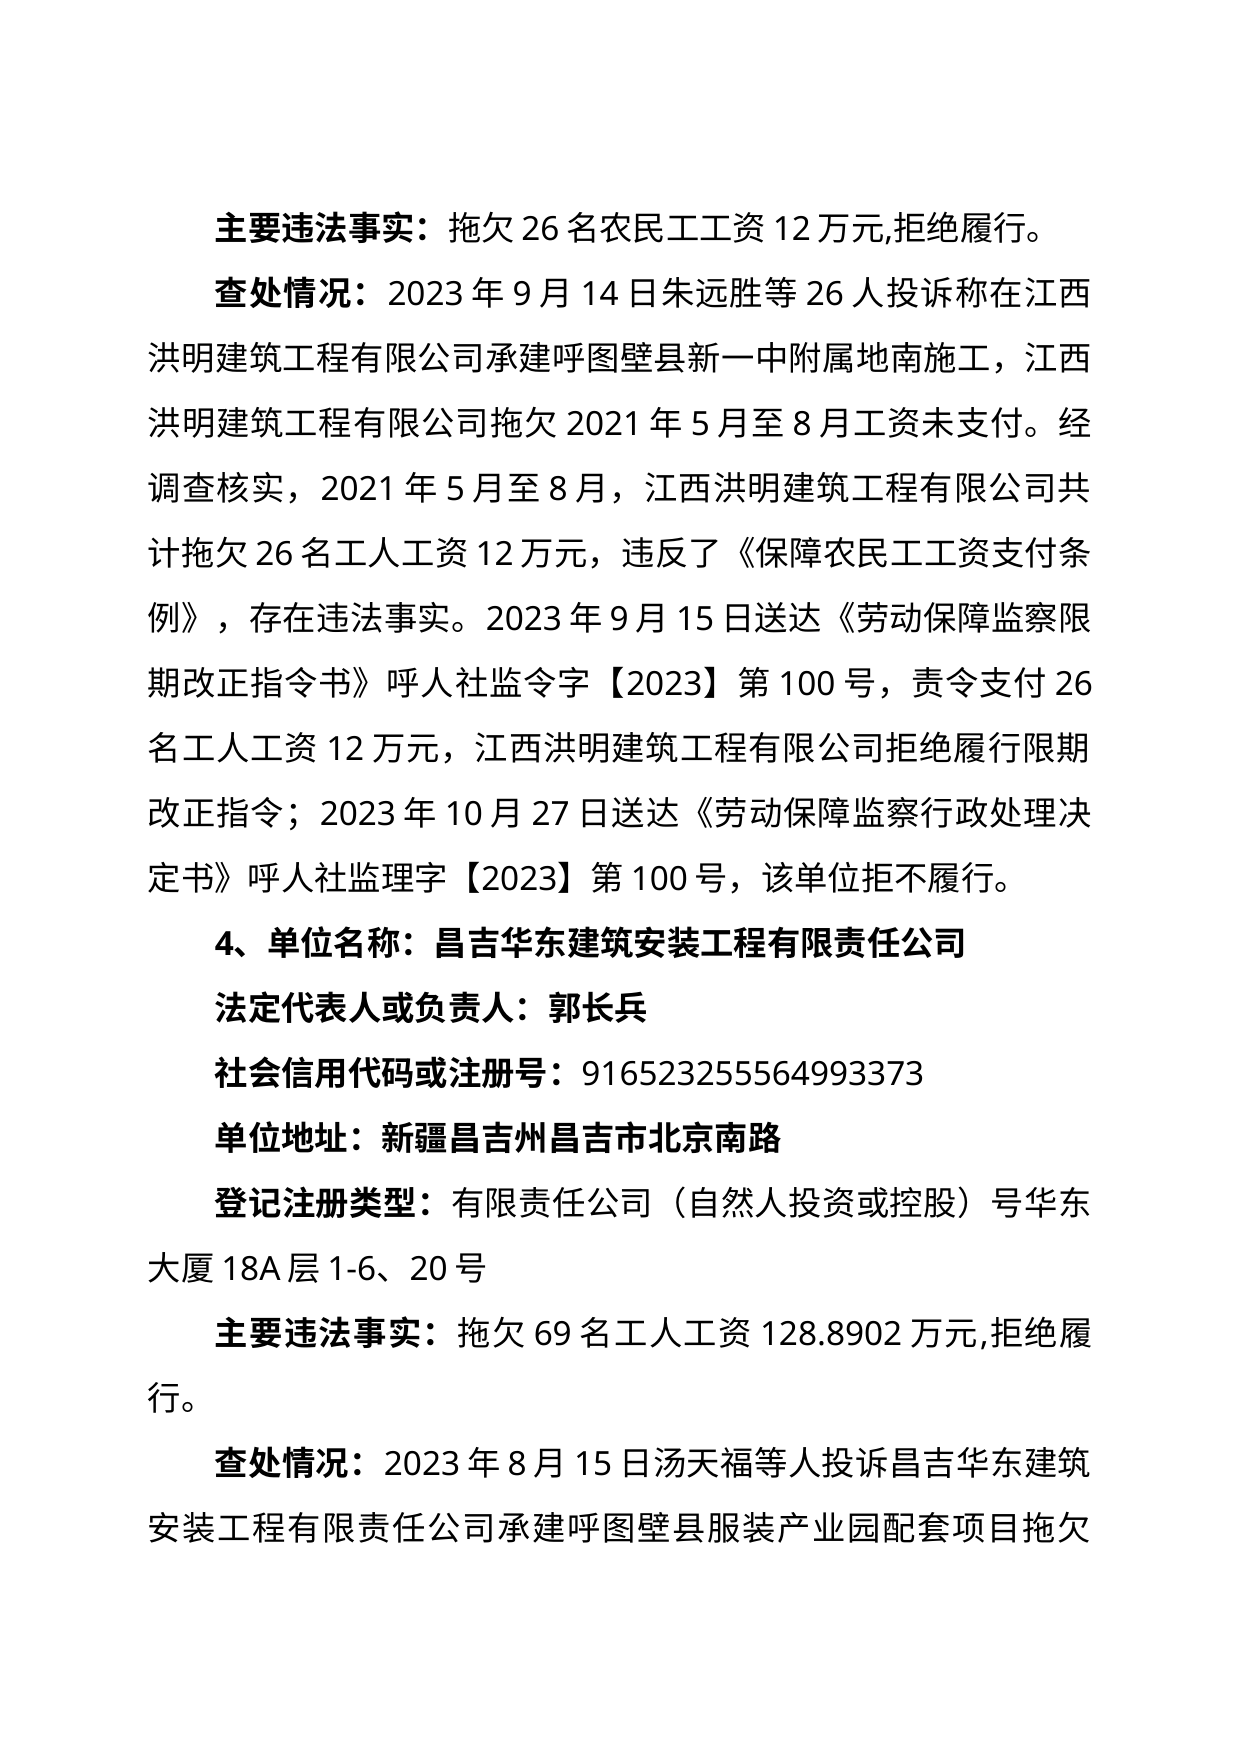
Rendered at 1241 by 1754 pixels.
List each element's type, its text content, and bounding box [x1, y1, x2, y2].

text 单位地址：新疆昌吉州昌吉市北京南路 [148, 1103, 1093, 1168]
text 法定代表人或负责人：郭长兵 [148, 973, 1093, 1038]
text 主要违法事实：拖欠69名工人工资128.8902万元,拒绝履行。 [148, 1298, 1093, 1428]
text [148, 1428, 1093, 1558]
text 主要违法事实：拖欠26名农民工工资12万元,拒绝履行。 [148, 193, 1093, 258]
text 4、单位名称：昌吉华东建筑安装工程有限责任公司 [148, 908, 1093, 973]
text 查处情况：2023年9月14日朱远胜等26人投诉称在江西洪明建筑工程有限公司承建呼图壁县新一中附属地南施工，江西洪明建筑工程有限公司拖欠2021年5月至8月工资未支付。经调查核实，2021年5月至8月，江西洪明建筑工程有限公司共计拖欠26名工人工资12万元，违反了《保障农民工工资支付条例》，存在违法事实。2023年9月15日送达《劳动保障监察限期改正指令书》呼人社监令字【2023】第100号，责令支付26名工人工资12万元，江西洪明建筑工程有限公司拒绝履行限期改正指令；2023年10月27日送达《劳动保障监察行政处理决定书》呼人社监理字【2023】第100号，该单位拒不履行。 [148, 258, 1093, 908]
text 社会信用代码或注册号：916523255564993373 [148, 1038, 1093, 1103]
text 登记注册类型：有限责任公司（自然人投资或控股）号华东大厦18A层1-6、20号 [148, 1168, 1093, 1298]
